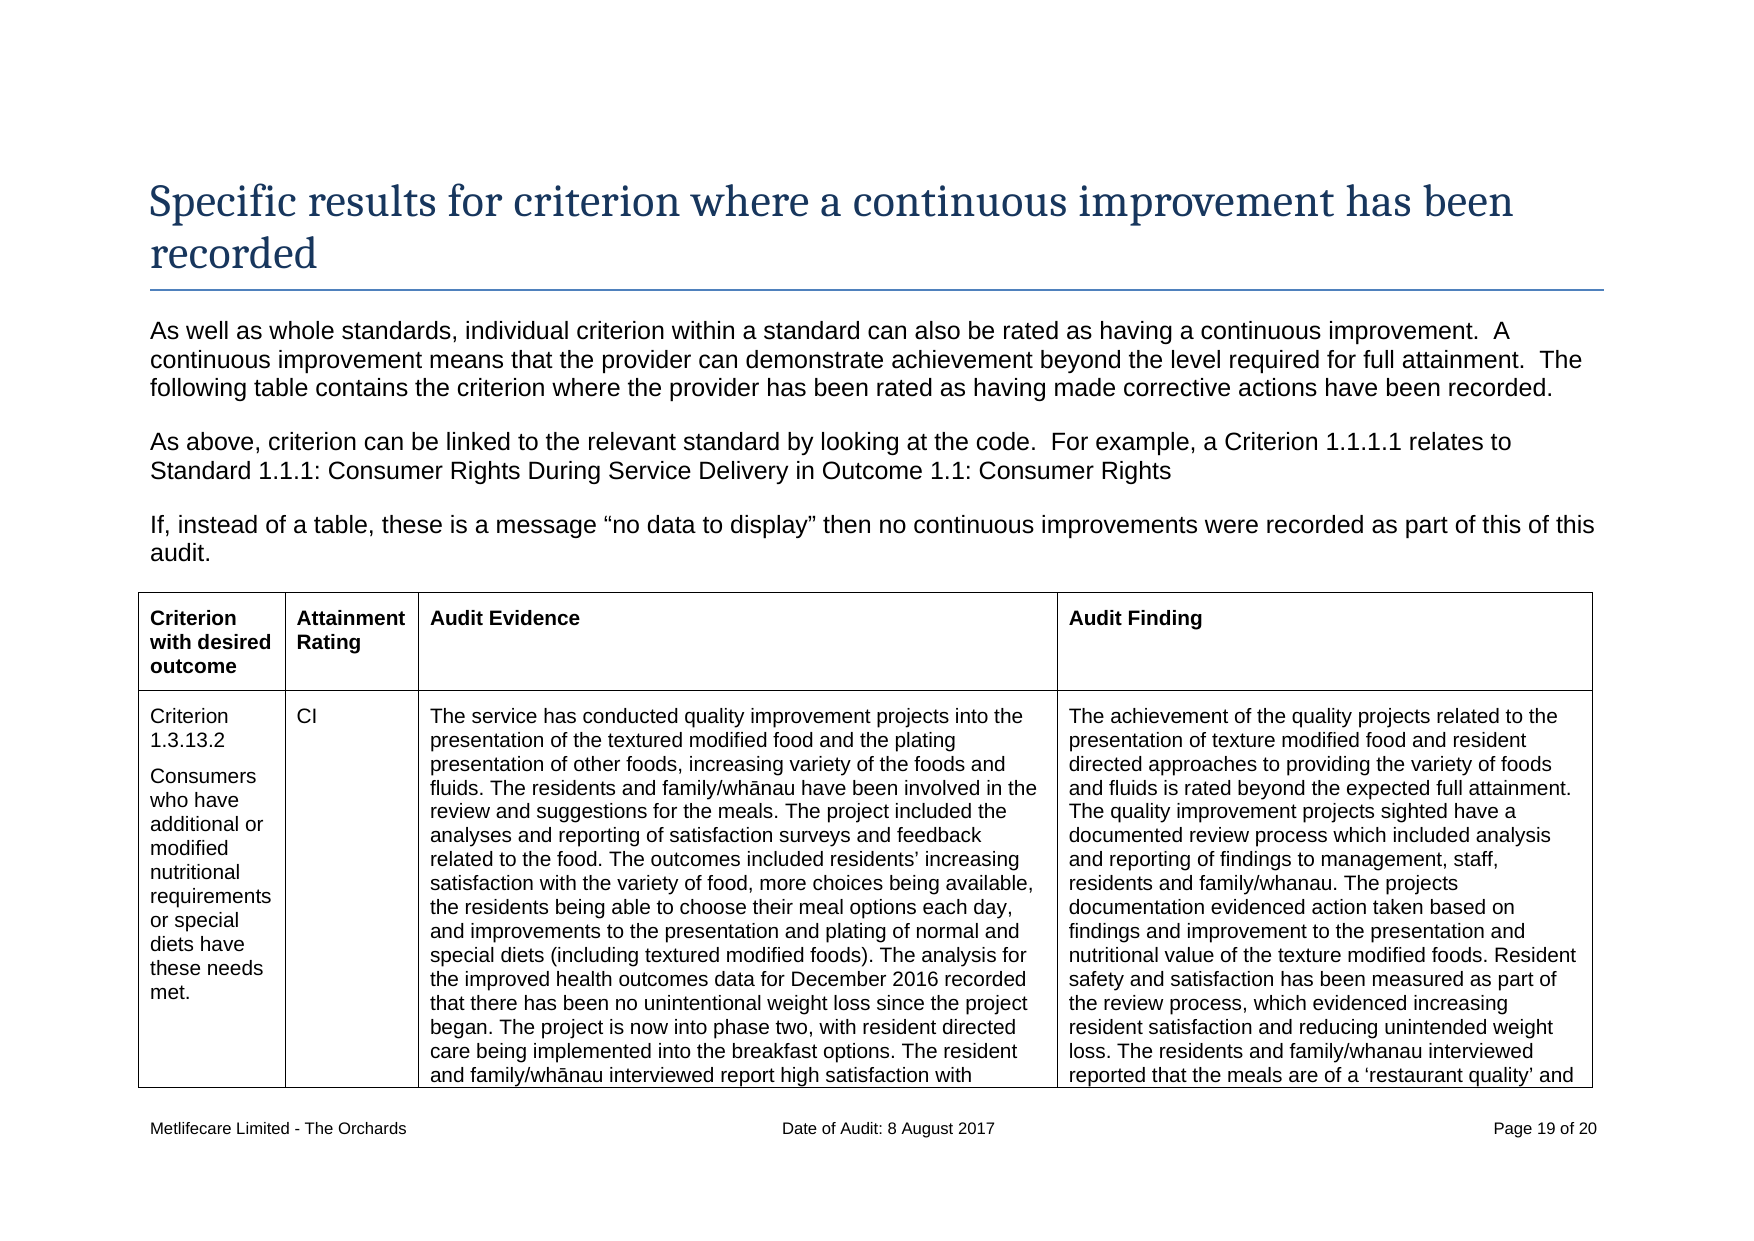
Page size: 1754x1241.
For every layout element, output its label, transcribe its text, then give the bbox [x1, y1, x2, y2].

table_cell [139, 691, 285, 1087]
table_header Criterion with desired outcome [139, 593, 285, 690]
table_header Audit Finding [1058, 593, 1592, 690]
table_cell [419, 691, 1057, 1087]
table_header Attainment Rating [286, 593, 418, 690]
text If, instead of a table, these is a message “no data to display” then no continuous improvements were recorded as part of this of this audit. [150, 509, 1604, 567]
table_cell CI [286, 691, 418, 1087]
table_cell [1058, 691, 1592, 1087]
table_header Audit Evidence [419, 593, 1057, 690]
text As above, criterion can be linked to the relevant standard by looking at the code. For example, a Criterion 1.1.1.1 relates to Standard 1.1.1: Consumer Rights During Service Delivery in Outcome 1.1: Consumer Rights [150, 427, 1604, 484]
subtitle Specific results for criterion where a continuous improvement has been recorded [150, 175, 1604, 289]
text As well as whole standards, individual criterion within a standard can also be rated as having a continuous improvement. A continuous improvement means that the provider can demonstrate achievement beyond the level required for full attainment. The following table contains the criterion where the provider has been rated as having made corrective actions have been recorded. [150, 316, 1604, 402]
